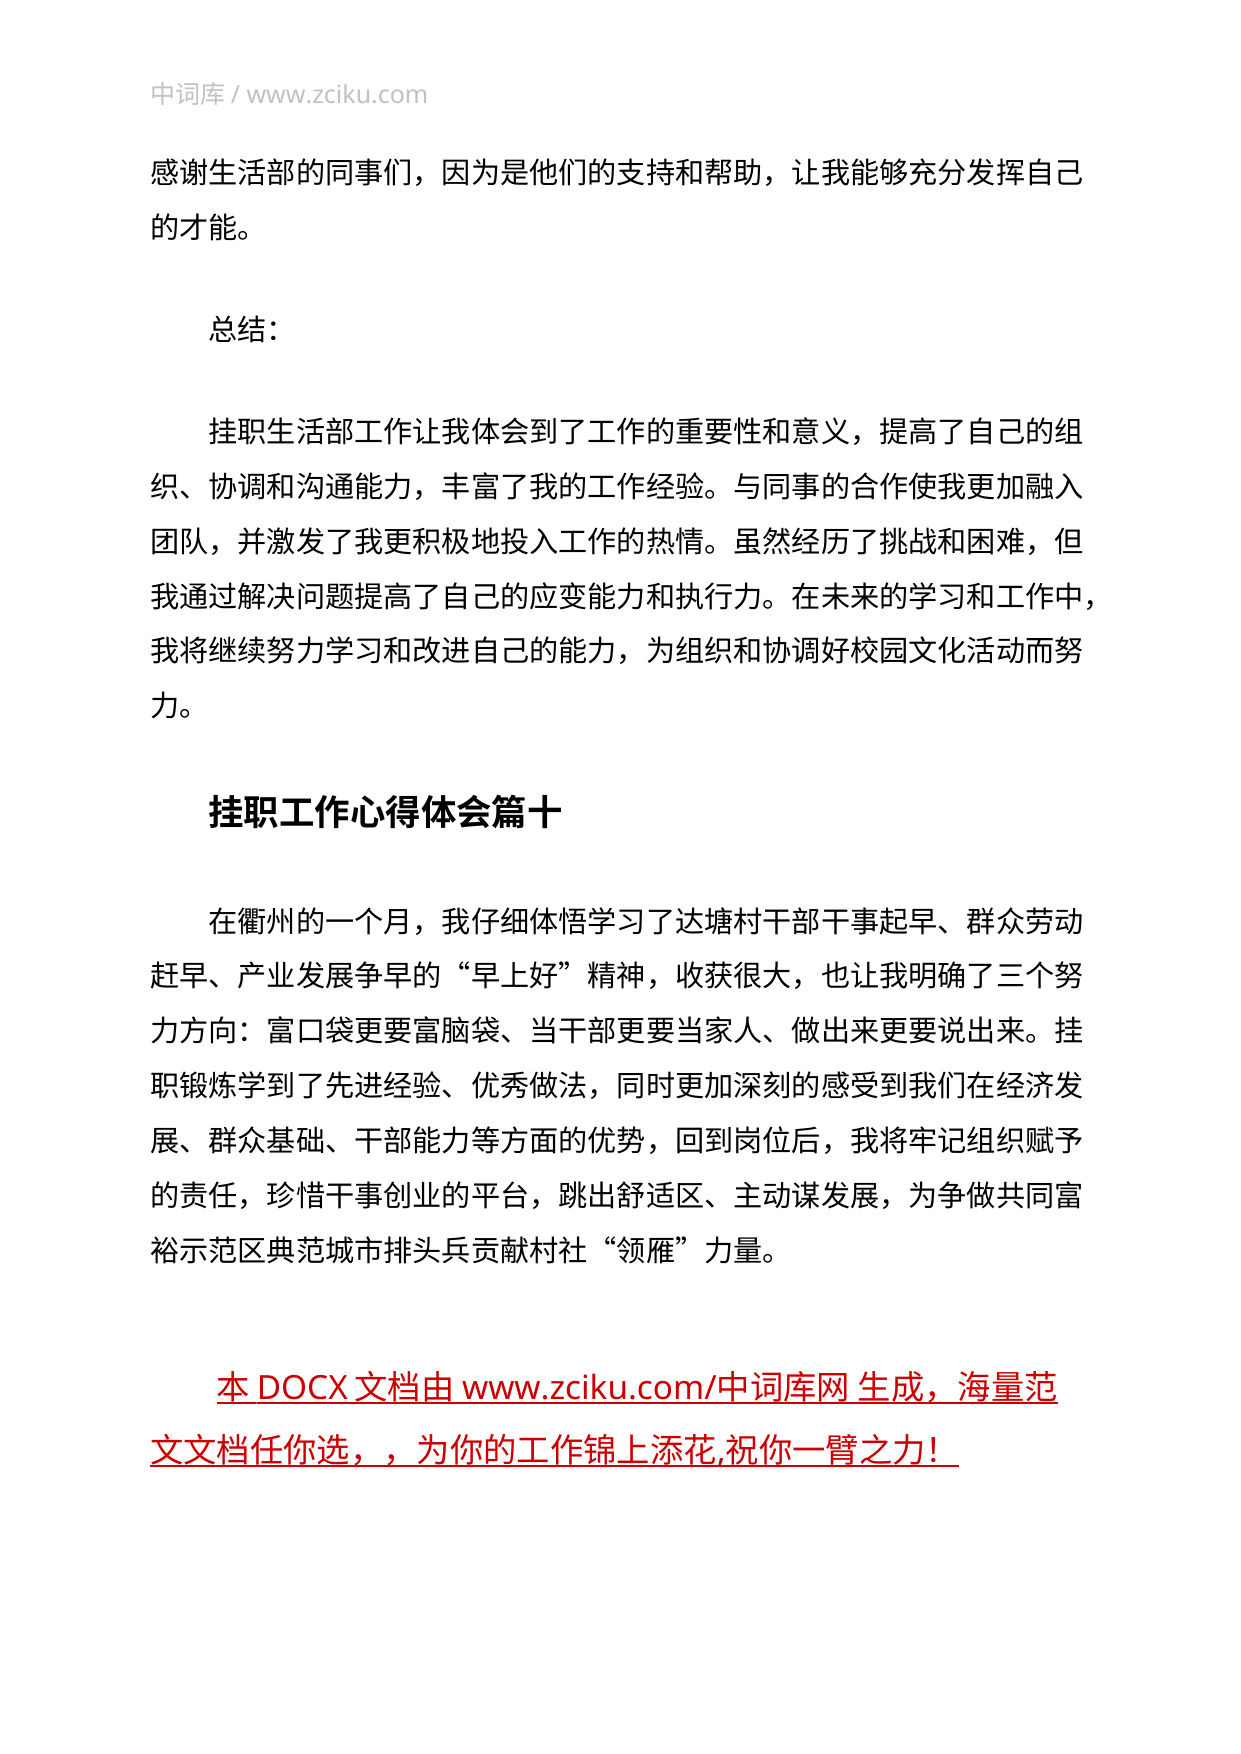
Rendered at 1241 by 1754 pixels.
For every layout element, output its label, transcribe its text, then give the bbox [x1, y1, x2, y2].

text 总结： [150, 307, 1090, 349]
text 本DOCX文档由 www.zciku.com/中词库网 生成，海量范文文档任你选，，为你的工作锦上添花,祝你一臂之力！ [150, 1361, 1090, 1472]
text 挂职工作心得体会篇十 [150, 785, 1090, 836]
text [150, 150, 1090, 247]
text 挂职生活部工作让我体会到了工作的重要性和意义，提高了自己的组织、协调和沟通能力，丰富了我的工作经验。与同事的合作使我更加融入团队，并激发了我更积极地投入工作的热情。虽然经历了挑战和困难，但我通过解决问题提高了自己的应变能力和执行力。在未来的学习和工作中，我将继续努力学习和改进自己的能力，为组织和协调好校园文化活动而努力。 [150, 408, 1090, 725]
text 在衢州的一个月，我仔细体悟学习了达塘村干部干事起早、群众劳动赶早、产业发展争早的“早上好”精神，收获很大，也让我明确了三个努力方向：富口袋更要富脑袋、当干部更要当家人、做出来更要说出来。挂职锻炼学到了先进经验、优秀做法，同时更加深刻的感受到我们在经济发展、群众基础、干部能力等方面的优势，回到岗位后，我将牢记组织赋予的责任，珍惜干事创业的平台，跳出舒适区、主动谋发展，为争做共同富裕示范区典范城市排头兵贡献村社“领雁”力量。 [150, 898, 1090, 1270]
